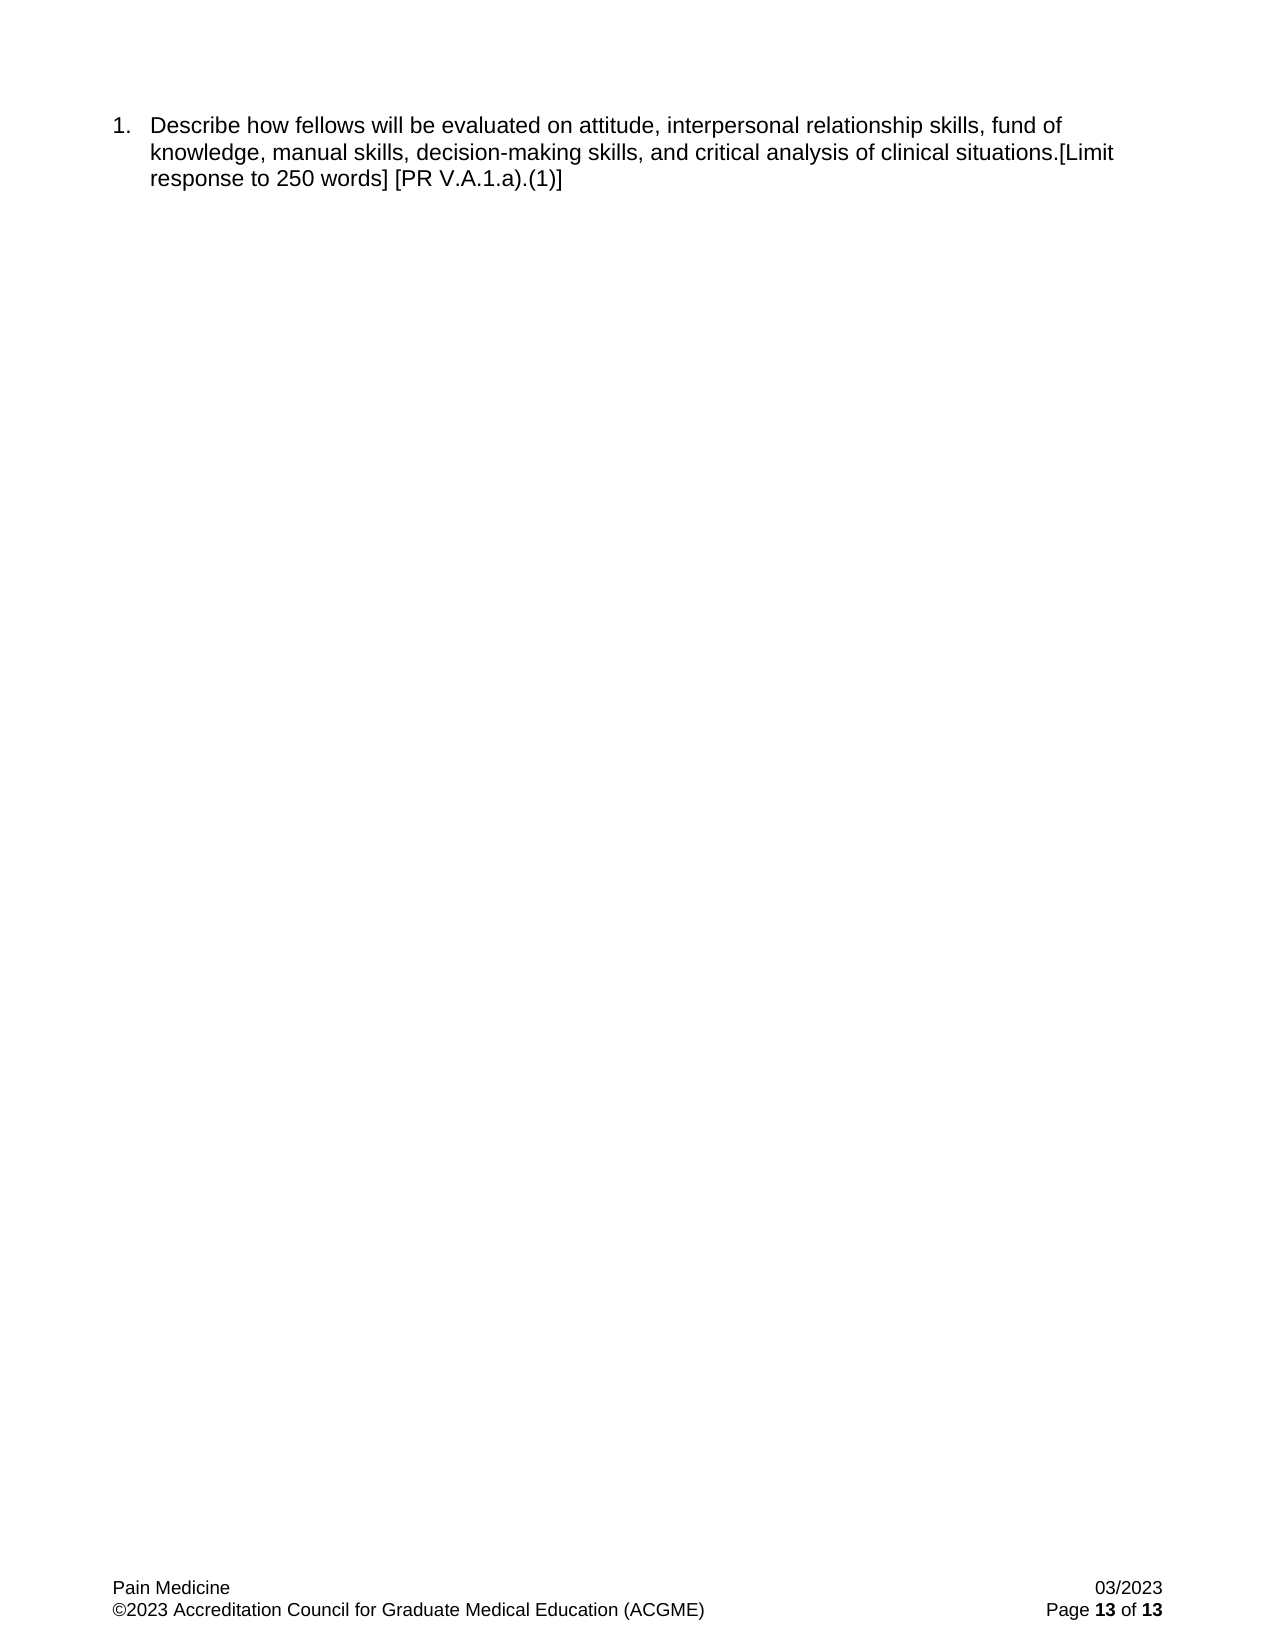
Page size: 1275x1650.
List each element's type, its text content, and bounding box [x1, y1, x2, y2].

list Describe how fellows will be evaluated on attitude, interpersonal relationship skills, fund of knowledge, manual skills, decision-making skills, and critical analysis of clinical situations.[Limit response to 250 words] [PR V.A.1.a).(1)] [112, 112, 1162, 192]
